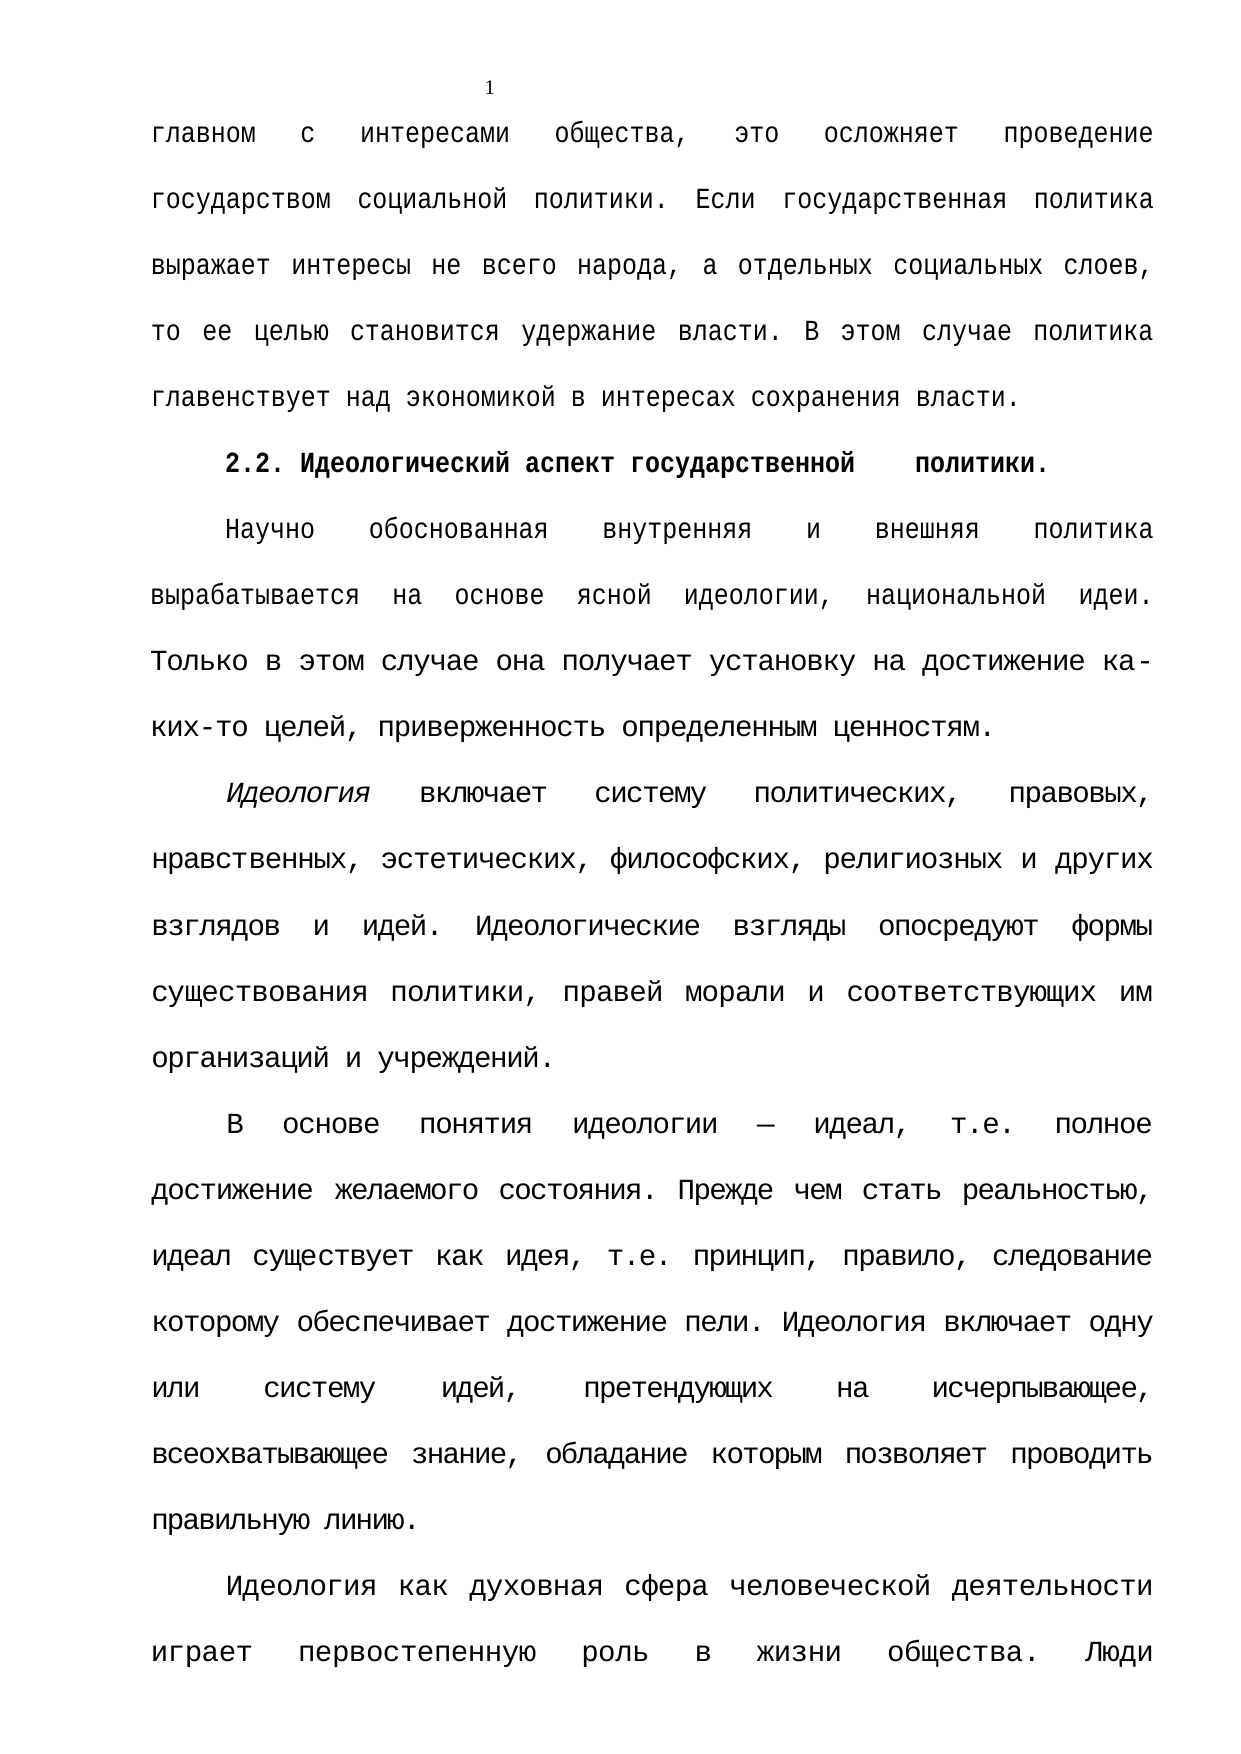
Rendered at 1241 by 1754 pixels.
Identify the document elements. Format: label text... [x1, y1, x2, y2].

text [151, 1571, 1154, 1670]
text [151, 118, 1154, 415]
text Идеология включает систему политических, правовых, нравственных, эстетических, философских, религиозных и других взглядов и идей. Идеологические взгляды опосредуют формы существования политики, правей морали и соответствующих им организаций и учреждений. [151, 778, 1154, 1076]
text 2.2. Идеологический аспект государственной политики. [150, 448, 1154, 481]
text Научно обоснованная внутренняя и внешняя политика вырабатывается на основе ясной идеологии, национальной идеи. Только в этом случае она получает установку на достижение каких-то целей, приверженность определенным ценностям. [150, 514, 1154, 746]
text В основе понятия идеологии — идеал, т.е. полное достижение желаемого состояния. Прежде чем стать реальностью, идеал существует как идея, т.е. принцип, правило, следование которому обеспечивает достижение пели. Идеология включает одну или систему идей, претендующих на исчерпывающее, всеохватывающее знание, обладание которым позволяет проводить правильную линию. [151, 1109, 1154, 1538]
